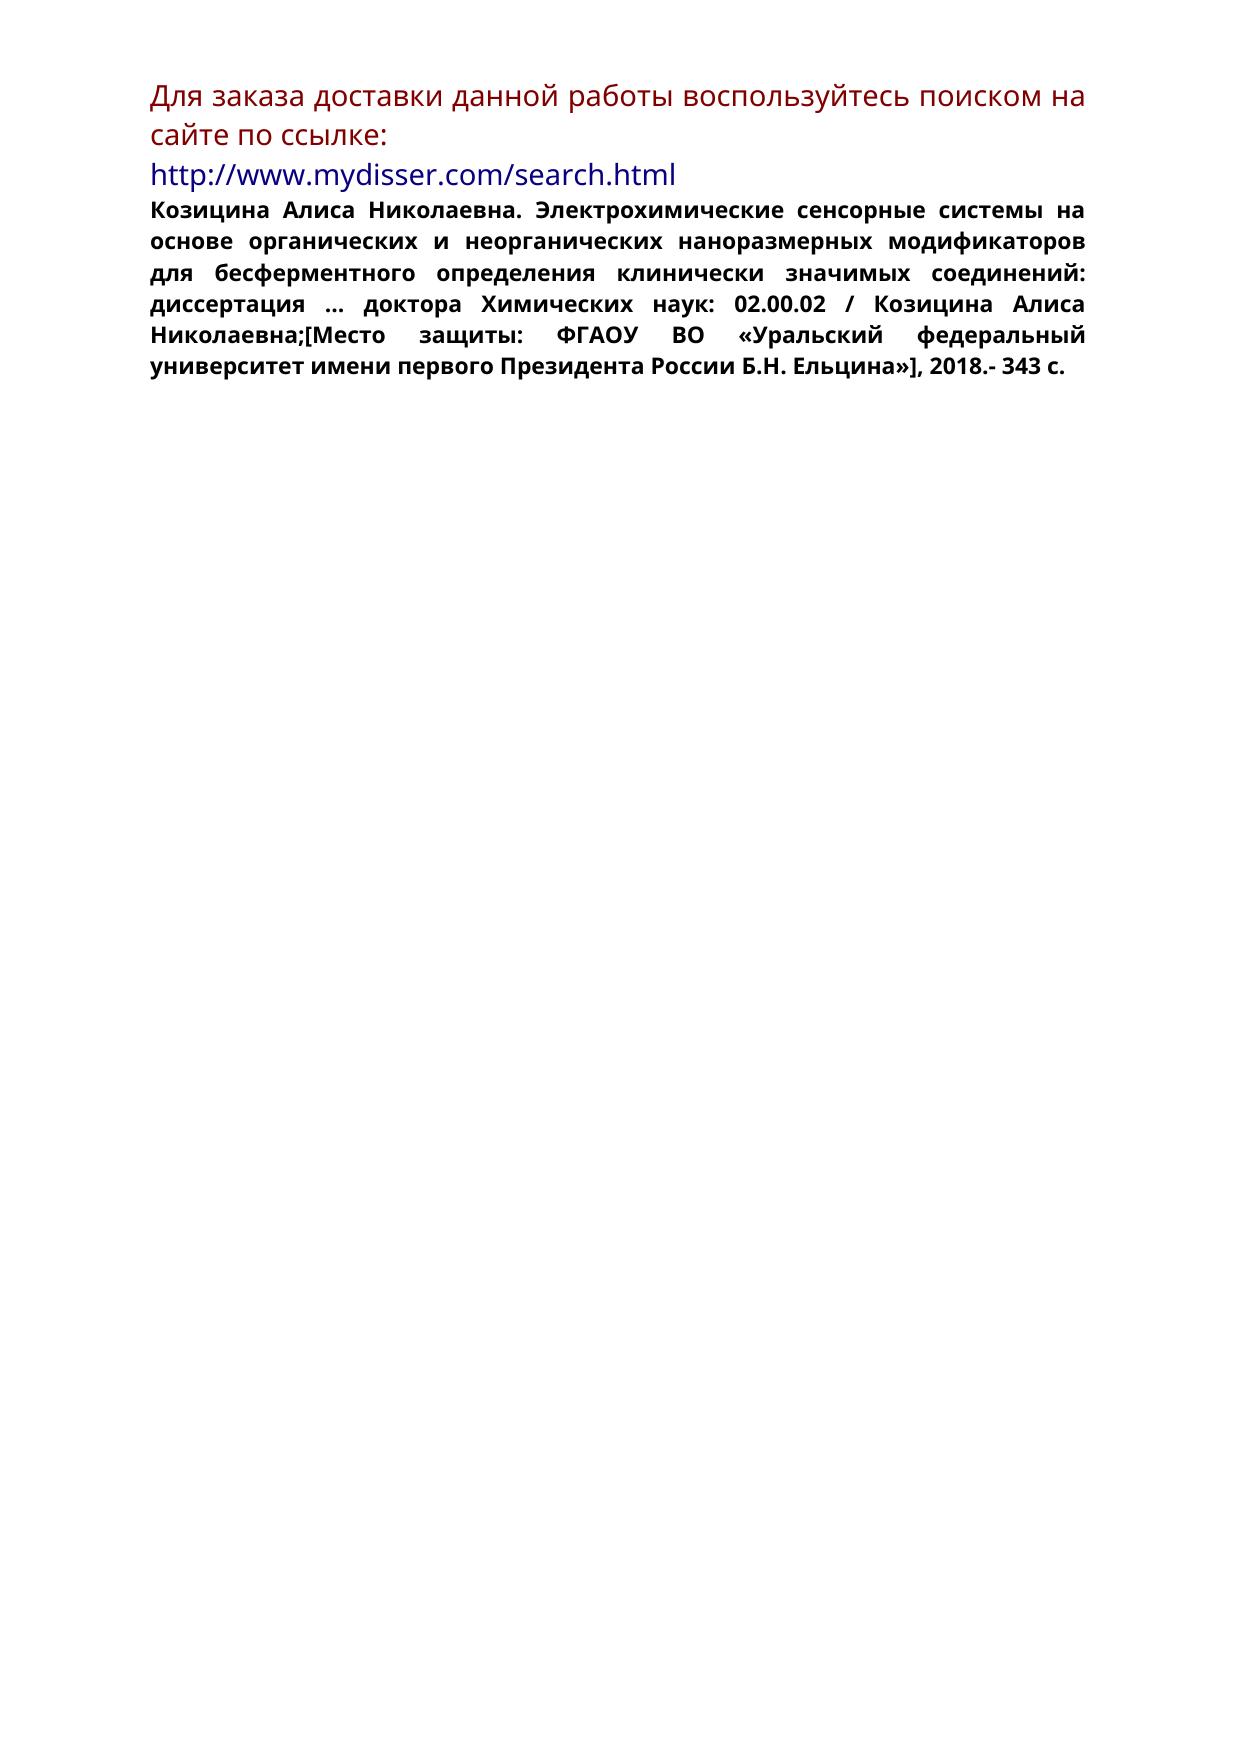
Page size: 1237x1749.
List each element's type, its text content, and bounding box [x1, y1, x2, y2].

text Козицина Алиса Николаевна. Электрохимические сенсорные системы на основе органических и неорганических наноразмерных модификаторов для бесферментного определения клинически значимых соединений: диссертация ... доктора Химических наук: 02.00.02 / Козицина Алиса Николаевна;[Место защиты: ФГАОУ ВО «Уральский федеральный университет имени первого Президента России Б.Н. Ельцина»], 2018.- 343 с. [150, 194, 1086, 382]
